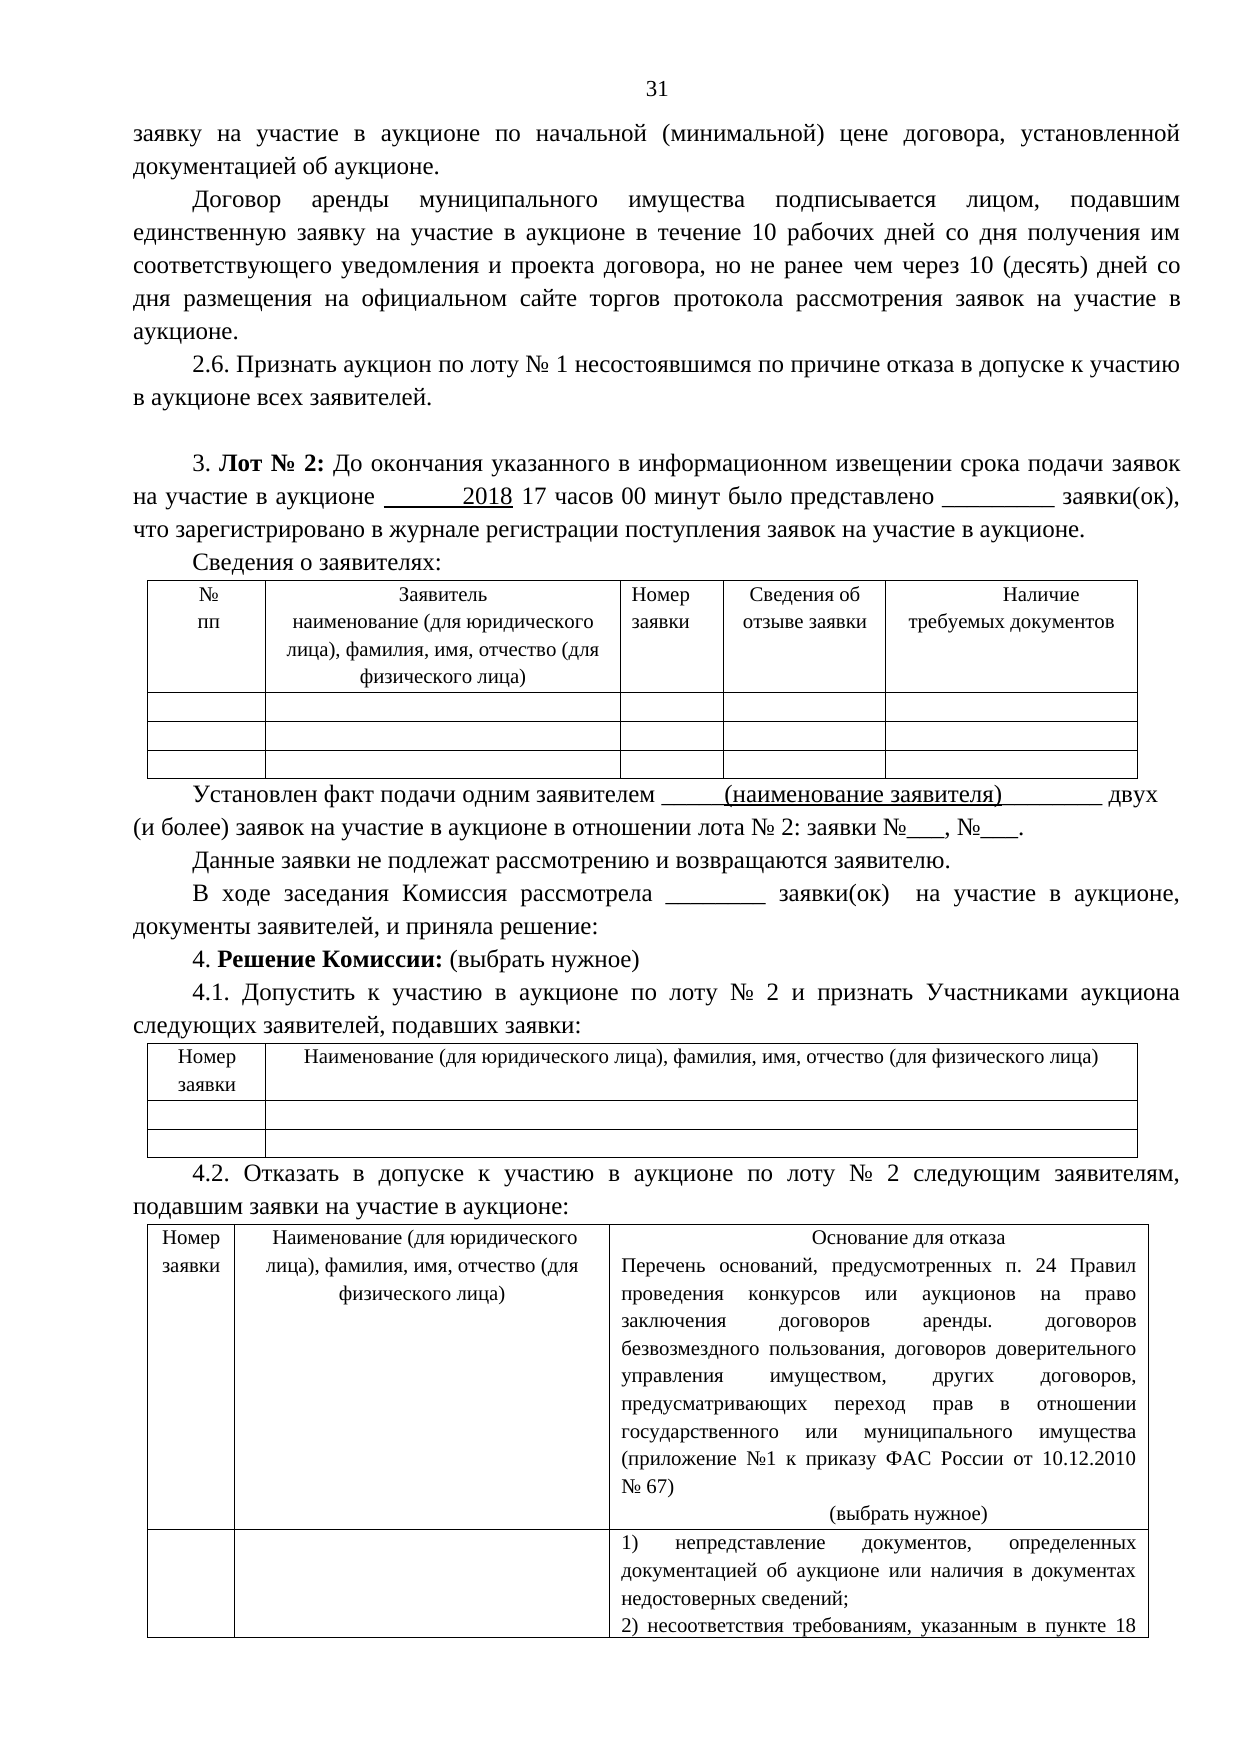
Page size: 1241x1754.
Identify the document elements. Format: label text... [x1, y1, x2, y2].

text 3. Лот № 2: До окончания указанного в информационном извещении срока подачи заявок на участие в аукционе 2018 17 часов 00 минут было представлено _________ заявки(ок), что зарегистрировано в журнале регистрации поступления заявок на участие в аукционе. [133, 448, 1181, 543]
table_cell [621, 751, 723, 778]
text 4.2. Отказать в допуске к участию в аукционе по лоту № 2 следующим заявителям, подавшим заявки на участие в аукционе: [133, 1158, 1181, 1220]
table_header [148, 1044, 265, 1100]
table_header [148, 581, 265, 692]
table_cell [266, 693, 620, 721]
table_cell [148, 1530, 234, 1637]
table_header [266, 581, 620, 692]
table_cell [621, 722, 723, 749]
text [133, 118, 1181, 180]
text 4. Решение Комиссии: (выбрать нужное) [133, 944, 1181, 973]
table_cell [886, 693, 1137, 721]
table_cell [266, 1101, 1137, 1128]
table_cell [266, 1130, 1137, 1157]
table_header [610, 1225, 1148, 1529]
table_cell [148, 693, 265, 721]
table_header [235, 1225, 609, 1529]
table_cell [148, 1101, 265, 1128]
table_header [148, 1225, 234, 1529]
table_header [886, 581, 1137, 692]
text Данные заявки не подлежат рассмотрению и возвращаются заявителю. [133, 845, 1181, 874]
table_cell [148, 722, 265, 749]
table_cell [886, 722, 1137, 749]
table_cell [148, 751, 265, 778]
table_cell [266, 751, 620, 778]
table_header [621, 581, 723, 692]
text Установлен факт подачи одним заявителем _____(наименование заявителя)________ двух (и более) заявок на участие в аукционе в отношении лота № 2: заявки №___, №___. [133, 779, 1181, 841]
text 2.6. Признать аукцион по лоту № 1 несостоявшимся по причине отказа в допуске к участию в аукционе всех заявителей. [133, 349, 1181, 411]
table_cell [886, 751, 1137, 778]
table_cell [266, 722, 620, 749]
text Сведения о заявителях: [133, 547, 1181, 576]
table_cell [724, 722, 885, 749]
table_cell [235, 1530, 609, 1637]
text Договор аренды муниципального имущества подписывается лицом, подавшим единственную заявку на участие в аукционе в течение 10 рабочих дней со дня получения им соответствующего уведомления и проекта договора, но не ранее чем через 10 (десять) дней со дня размещения на официальном сайте торгов протокола рассмотрения заявок на участие в аукционе. [133, 184, 1181, 345]
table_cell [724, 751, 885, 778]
text 4.1. Допустить к участию в аукционе по лоту № 2 и признать Участниками аукциона следующих заявителей, подавших заявки: [133, 977, 1181, 1039]
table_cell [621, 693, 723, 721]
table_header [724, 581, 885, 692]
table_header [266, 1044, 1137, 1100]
text В ходе заседания Комиссия рассмотрела ________ заявки(ок) на участие в аукционе, документы заявителей, и приняла решение: [133, 878, 1181, 940]
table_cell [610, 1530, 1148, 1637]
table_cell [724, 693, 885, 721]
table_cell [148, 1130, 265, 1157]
